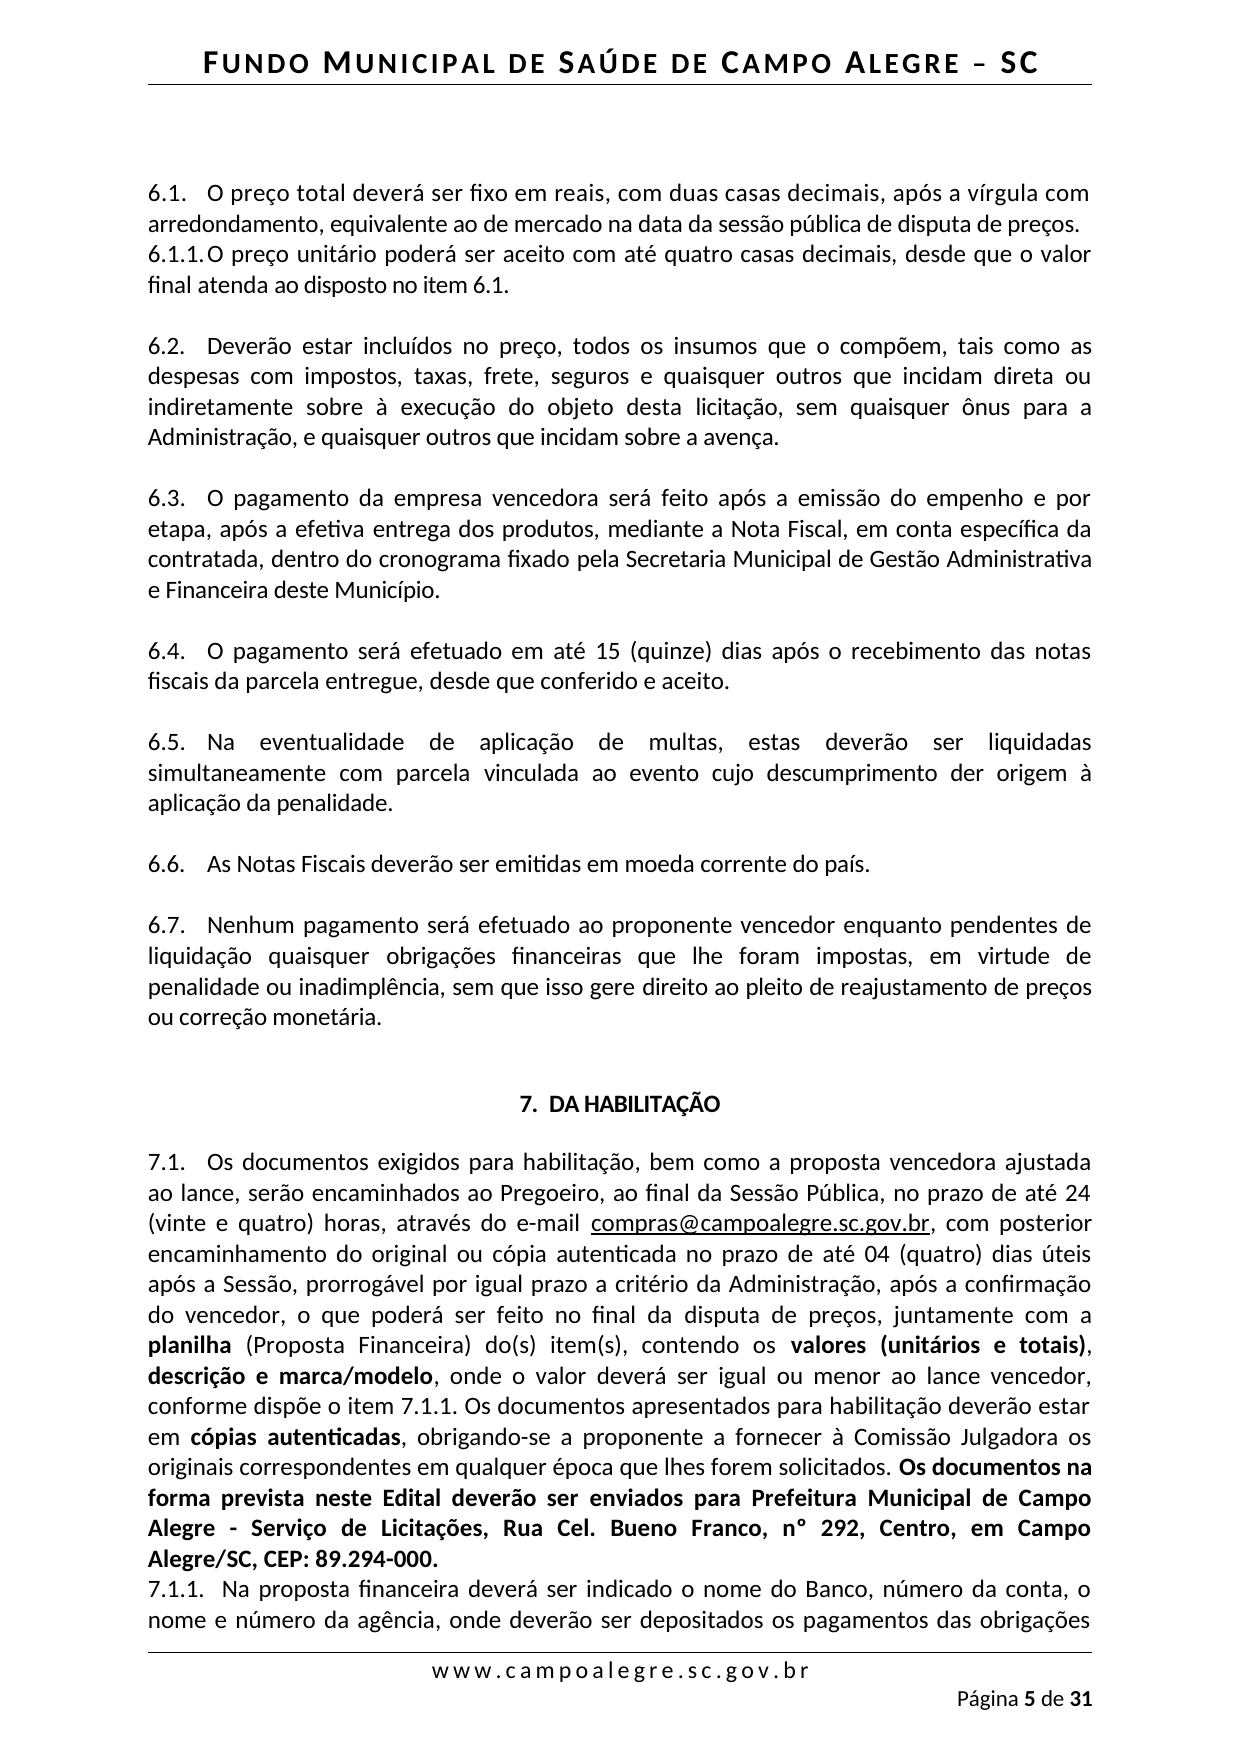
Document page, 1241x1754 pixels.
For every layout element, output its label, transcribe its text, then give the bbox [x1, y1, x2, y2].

list DA HABILITAÇÃO [148, 1088, 1092, 1118]
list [148, 1574, 1092, 1635]
list O pagamento da empresa vencedora será feito após a emissão do empenho e por etapa, após a efetiva entrega dos produtos, mediante a Nota Fiscal, em conta específica da contratada, dentro do cronograma fixado pela Secretaria Municipal de Gestão Administrativa e Financeira deste Município. [148, 482, 1092, 604]
list Os documentos exigidos para habilitação, bem como a proposta vencedora ajustada ao lance, serão encaminhados ao Pregoeiro, ao final da Sessão Pública, no prazo de até 24 (vinte e quatro) horas, através do e-mail compras@campoalegre.sc.gov.br, com posterior encaminhamento do original ou cópia autenticada no prazo de até 04 (quatro) dias úteis após a Sessão, prorrogável por igual prazo a critério da Administração, após a confirmação do vencedor, o que poderá ser feito no final da disputa de preços, juntamente com a planilha (Proposta Financeira) do(s) item(s), contendo os valores (unitários e totais), descrição e marca/modelo, onde o valor deverá ser igual ou menor ao lance vencedor, conforme dispõe o item 7.1.1. Os documentos apresentados para habilitação deverão estar em cópias autenticadas, obrigando-se a proponente a fornecer à Comissão Julgadora os originais correspondentes em qualquer época que lhes forem solicitados. Os documentos na forma prevista neste Edital deverão ser enviados para Prefeitura Municipal de Campo Alegre - Serviço de Licitações, Rua Cel. Bueno Franco, nº 292, Centro, em Campo Alegre/SC, CEP: 89.294-000. [148, 1146, 1092, 1574]
list O preço unitário poderá ser aceito com até quatro casas decimais, desde que o valor final atenda ao disposto no item 6.1. [148, 238, 1092, 299]
list O pagamento será efetuado em até 15 (quinze) dias após o recebimento das notas fiscais da parcela entregue, desde que conferido e aceito. [148, 635, 1092, 696]
list As Notas Fiscais deverão ser emitidas em moeda corrente do país. [148, 849, 1092, 879]
list Na eventualidade de aplicação de multas, estas deverão ser liquidadas simultaneamente com parcela vinculada ao evento cujo descumprimento der origem à aplicação da penalidade. [148, 727, 1092, 818]
list Deverão estar incluídos no preço, todos os insumos que o compõem, tais como as despesas com impostos, taxas, frete, seguros e quaisquer outros que incidam direta ou indiretamente sobre à execução do objeto desta licitação, sem quaisquer ônus para a Administração, e quaisquer outros que incidam sobre a avença. [148, 330, 1092, 452]
list O preço total deverá ser fixo em reais, com duas casas decimais, após a vírgula com arredondamento, equivalente ao de mercado na data da sessão pública de disputa de preços. [148, 177, 1092, 238]
list Nenhum pagamento será efetuado ao proponente vencedor enquanto pendentes de liquidação quaisquer obrigações financeiras que lhe foram impostas, em virtude de penalidade ou inadimplência, sem que isso gere direito ao pleito de reajustamento de preços ou correção monetária. [148, 910, 1092, 1032]
